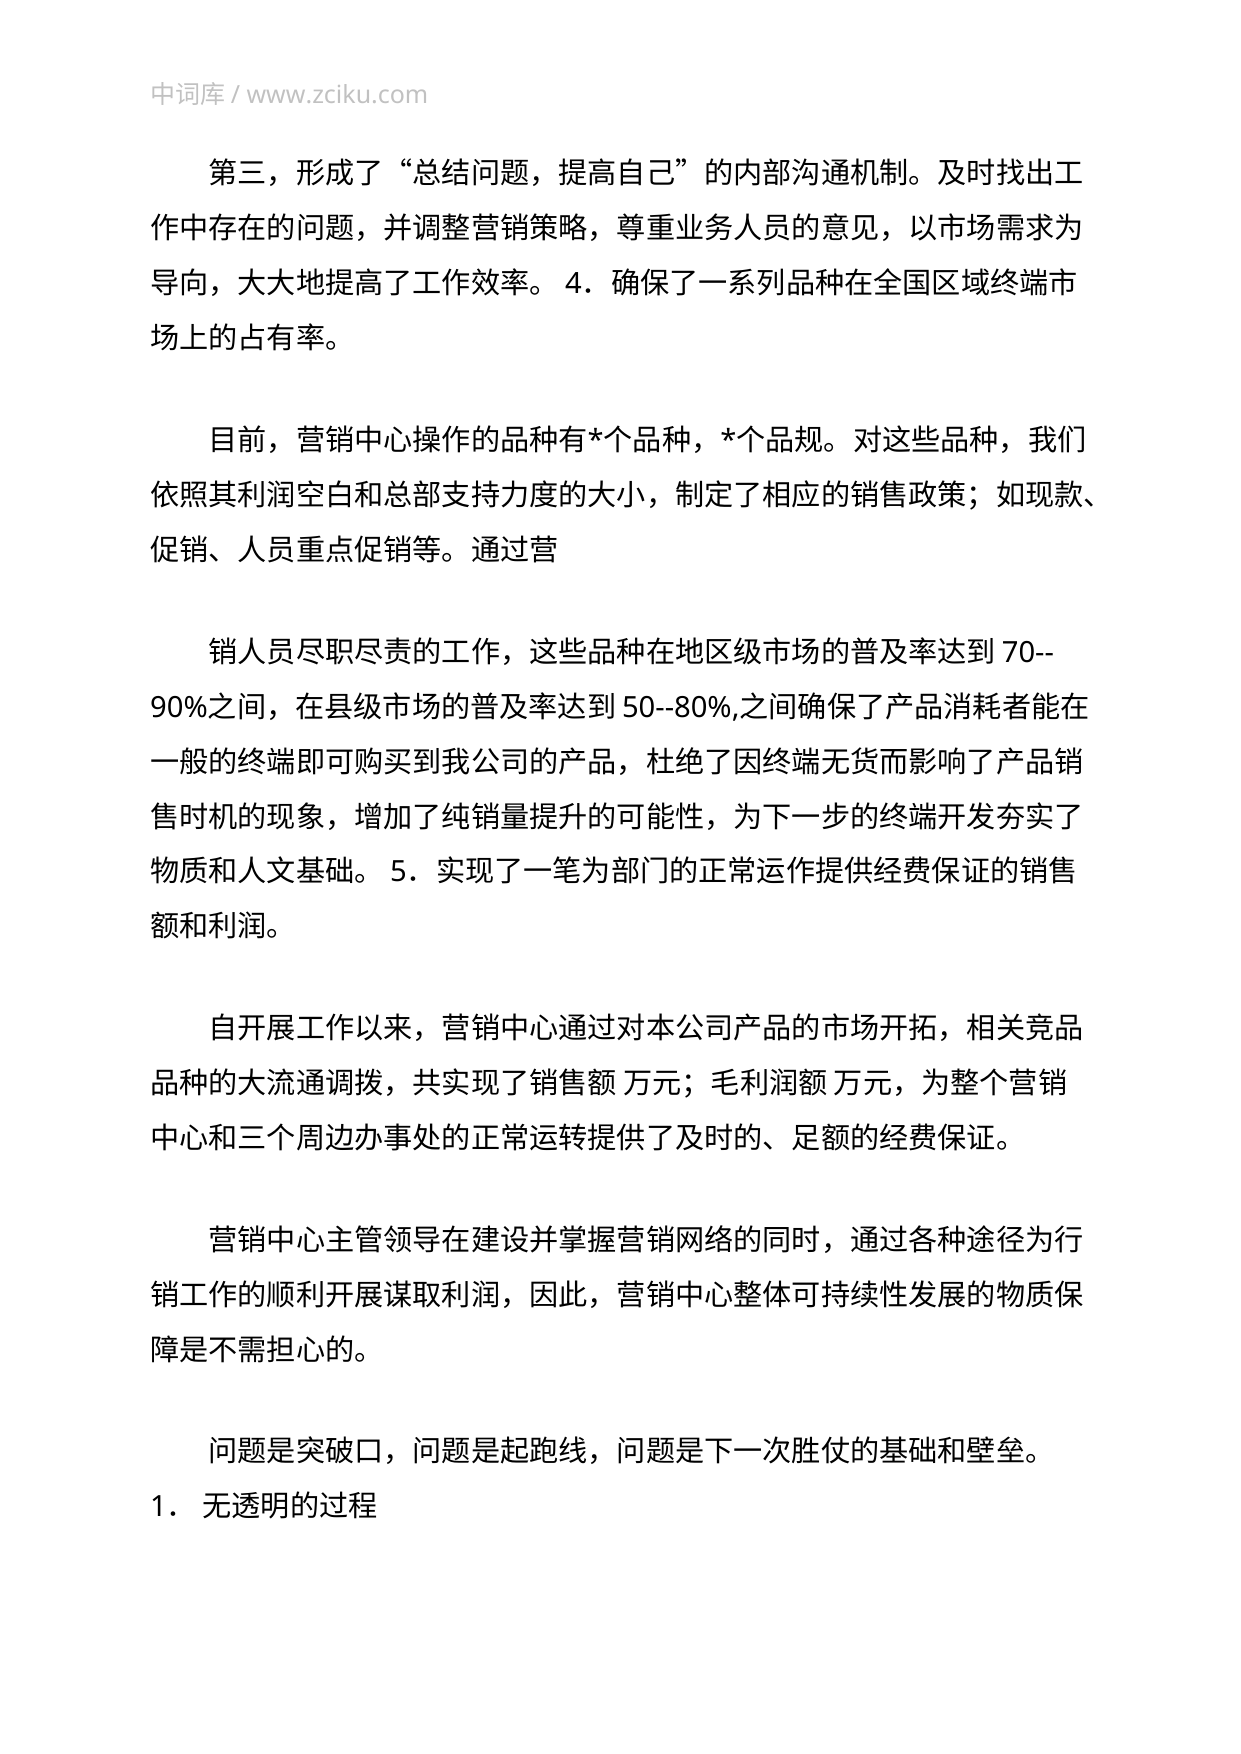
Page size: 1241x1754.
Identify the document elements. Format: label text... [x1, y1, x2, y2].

text 问题是突破口，问题是起跑线，问题是下一次胜仗的基础和壁垒。 1． 无透明的过程 [150, 1428, 1090, 1525]
text 目前，营销中心操作的品种有*个品种，*个品规。对这些品种，我们依照其利润空白和总部支持力度的大小，制定了相应的销售政策；如现款、促销、人员重点促销等。通过营 [150, 417, 1090, 569]
text 销人员尽职尽责的工作，这些品种在地区级市场的普及率达到70--90%之间，在县级市场的普及率达到50--80%,之间确保了产品消耗者能在一般的终端即可购买到我公司的产品，杜绝了因终端无货而影响了产品销售时机的现象，增加了纯销量提升的可能性，为下一步的终端开发夯实了物质和人文基础。 5．实现了一笔为部门的正常运作提供经费保证的销售额和利润。 [150, 628, 1090, 945]
text 第三，形成了“总结问题，提高自己”的内部沟通机制。及时找出工作中存在的问题，并调整营销策略，尊重业务人员的意见，以市场需求为导向，大大地提高了工作效率。 4．确保了一系列品种在全国区域终端市场上的占有率。 [150, 150, 1090, 357]
text 自开展工作以来，营销中心通过对本公司产品的市场开拓，相关竞品品种的大流通调拨，共实现了销售额 万元；毛利润额 万元，为整个营销中心和三个周边办事处的正常运转提供了及时的、足额的经费保证。 [150, 1005, 1090, 1157]
text 营销中心主管领导在建设并掌握营销网络的同时，通过各种途径为行销工作的顺利开展谋取利润，因此，营销中心整体可持续性发展的物质保障是不需担心的。 [150, 1216, 1090, 1368]
